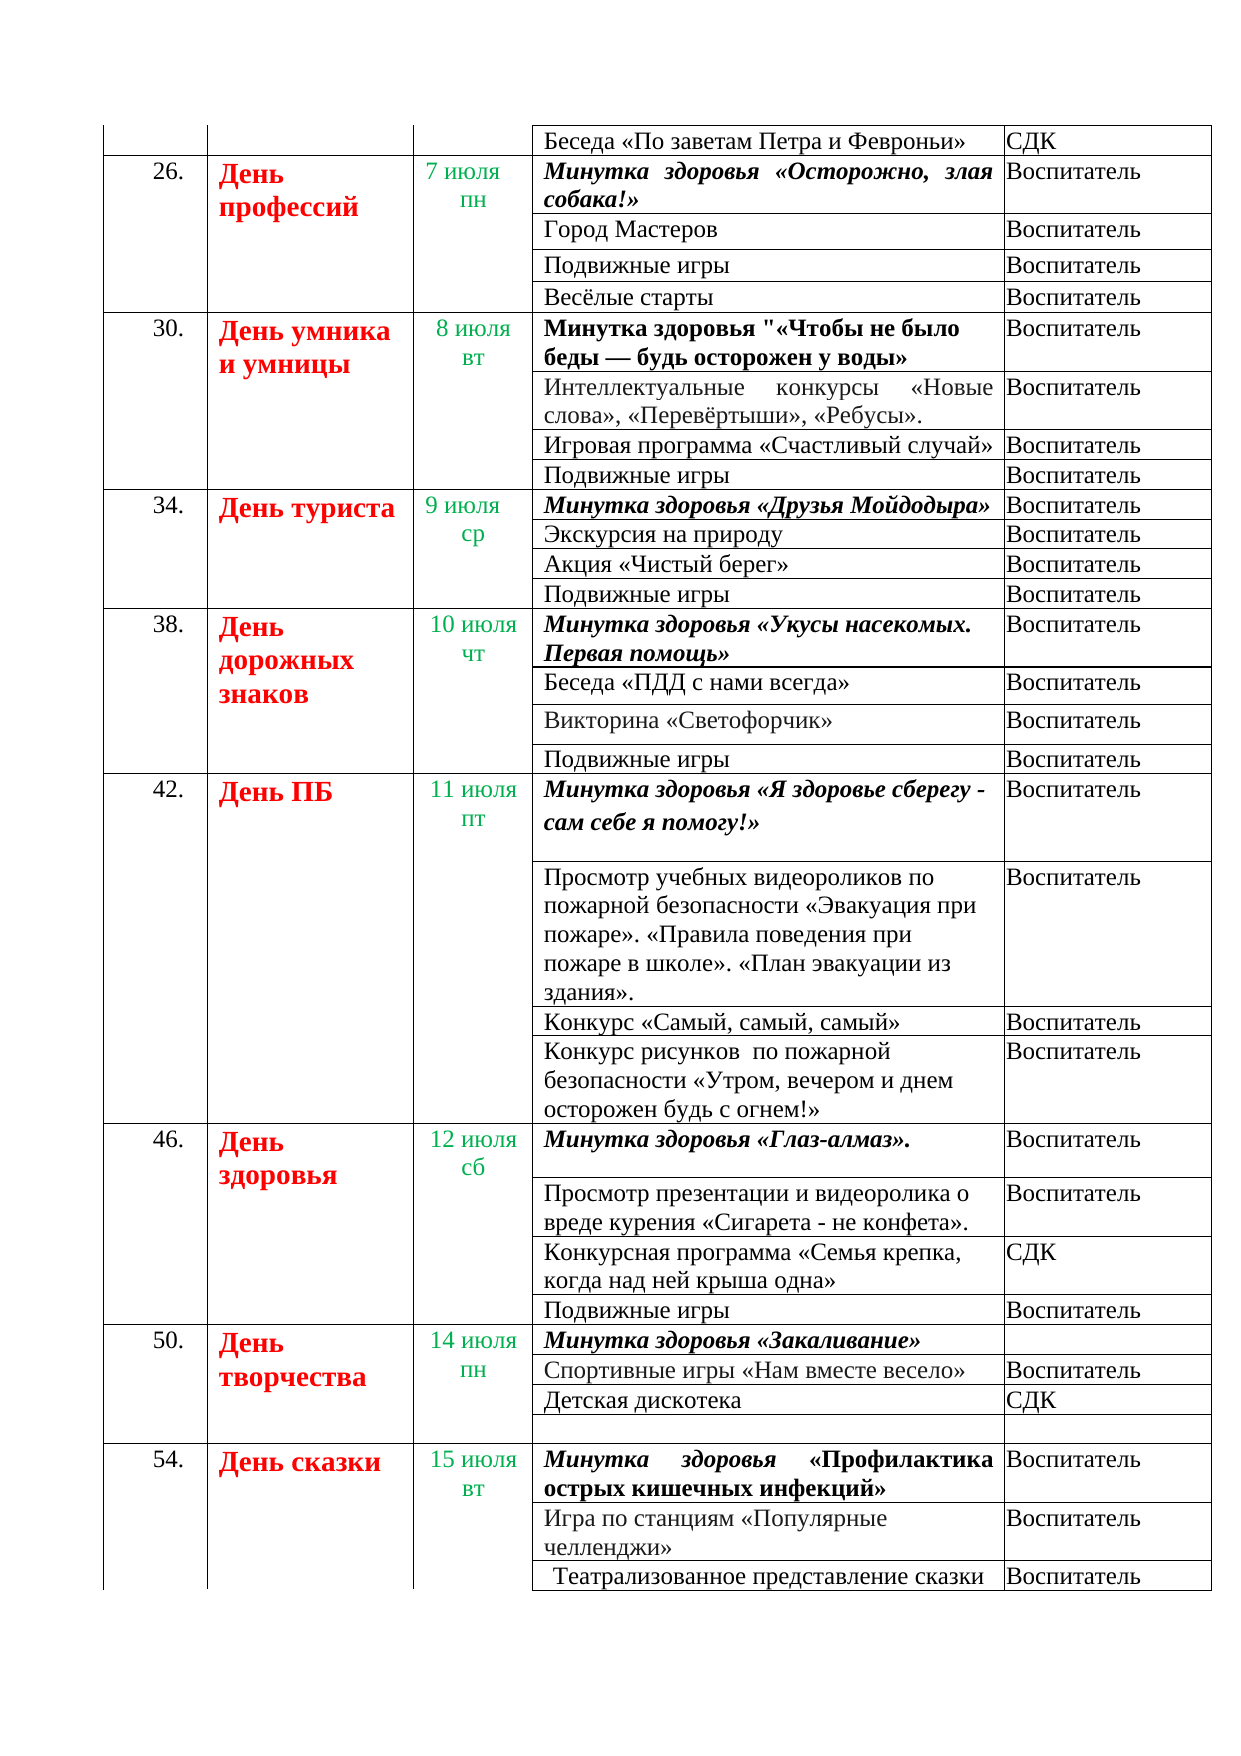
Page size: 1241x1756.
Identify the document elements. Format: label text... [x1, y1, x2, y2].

table_cell Воспитатель [1005, 282, 1211, 312]
table_cell Воспитатель [1005, 1036, 1211, 1123]
table_cell Минутка здоровья «Глаз-алмаз». [533, 1124, 1004, 1177]
table_cell Минутка здоровья «Я здоровье сберегу - сам себе я помогу!» [533, 774, 1004, 861]
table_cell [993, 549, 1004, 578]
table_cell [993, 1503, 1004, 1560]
table_cell Конкурс рисунков по пожарной безопасности «Утром, вечером и днем осторожен будь с огнем!» [533, 1036, 1004, 1123]
table_cell Беседа «По заветам Петра и Февроньи» [533, 126, 1004, 155]
table_cell Экскурсия на природу [533, 520, 1004, 548]
table_cell Воспитатель [1005, 1007, 1211, 1035]
table_cell СДК [1005, 1385, 1211, 1413]
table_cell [533, 1561, 1004, 1590]
table_cell СДК [1005, 1237, 1211, 1294]
table_cell 11 июля пт [414, 774, 532, 1123]
table_cell [104, 609, 207, 773]
table_cell Город Мастеров [533, 214, 1004, 249]
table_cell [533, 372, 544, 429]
table_cell Воспитатель [1005, 1124, 1211, 1177]
table_cell День профессий [208, 156, 413, 312]
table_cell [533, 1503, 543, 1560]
table_cell Воспитатель [1005, 774, 1211, 861]
table_cell Воспитатель [1005, 549, 1211, 578]
table_cell 15 июля вт [414, 1444, 532, 1590]
table_cell Воспитатель [1005, 156, 1211, 213]
table_cell Минутка здоровья «Укусы насекомых. Первая помощь» [533, 609, 1004, 666]
table_cell Просмотр учебных видеороликов по пожарной безопасности «Эвакуация при пожаре». «Правила поведения при пожаре в школе». «План эвакуации из здания». [533, 862, 1004, 1006]
table_cell Воспитатель [1005, 579, 1211, 608]
table_cell 12 июля сб [414, 1124, 532, 1324]
table_cell [533, 1415, 1004, 1443]
table_cell Игровая программа «Счастливый случай» [533, 430, 1004, 459]
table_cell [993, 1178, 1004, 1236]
table_cell Воспитатель [1005, 862, 1211, 1006]
table_cell Минутка здоровья «Закаливание» [533, 1325, 1004, 1354]
table_cell Воспитатель [1005, 520, 1211, 548]
table_cell Воспитатель [1005, 460, 1211, 489]
table_cell [1005, 1415, 1211, 1443]
table_cell Подвижные игры [533, 1295, 1004, 1324]
table_cell 9 июля ср [414, 490, 532, 608]
table_cell 10 июля чт [414, 609, 532, 773]
table_cell Интеллектуальные конкурсы «Новые слова», «Перевёртыши», «Ребусы». [923, 372, 1004, 429]
table_cell Воспитатель [1005, 1503, 1211, 1560]
table_cell День умника и умницы [208, 313, 413, 489]
table_cell Воспитатель [1005, 1444, 1211, 1502]
table_cell Воспитатель [1005, 214, 1211, 249]
table_cell Воспитатель [1005, 490, 1211, 518]
table_cell [104, 490, 207, 608]
table_cell День ПБ [208, 774, 413, 1123]
table_cell 14 июля пн [414, 1325, 532, 1443]
table_cell [1005, 1325, 1211, 1354]
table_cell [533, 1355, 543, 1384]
table_cell Подвижные игры [533, 579, 1004, 608]
table_cell Подвижные игры [533, 460, 1004, 489]
table_cell День сказки [208, 1444, 414, 1590]
table_cell Воспитатель [1005, 1295, 1211, 1324]
table_cell Детская дискотека [533, 1385, 1004, 1413]
table_cell Подвижные игры [533, 250, 1004, 281]
table_cell Минутка здоровья «Профилактика острых кишечных инфекций» [533, 1444, 1004, 1502]
table_cell Воспитатель [1005, 1178, 1211, 1236]
table_cell Викторина «Светофорчик» [533, 705, 1004, 743]
table_cell 8 июля вт [414, 313, 532, 489]
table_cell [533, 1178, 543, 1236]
table_cell День творчества [208, 1325, 413, 1443]
table_cell 7 июля пн [414, 156, 532, 312]
table_cell День здоровья [208, 1124, 413, 1324]
table_cell Конкурс «Самый, самый, самый» [533, 1007, 1004, 1035]
table_cell [104, 1124, 207, 1324]
table_cell День туриста [208, 490, 413, 608]
table_cell [104, 1325, 207, 1443]
table_cell Воспитатель [1005, 705, 1211, 743]
table_cell Воспитатель [1005, 1561, 1211, 1590]
table_cell Минутка здоровья «Друзья Мойдодыра» [533, 490, 1004, 518]
table_cell Беседа «ПДД с нами всегда» [533, 668, 1004, 704]
table_cell День дорожных знаков [208, 609, 413, 773]
table_cell Подвижные игры [533, 745, 1004, 773]
table_cell [104, 1444, 207, 1590]
table_cell Конкурсная программа «Семья крепка, когда над ней крыша одна» [533, 1237, 1004, 1294]
table_cell Воспитатель [1005, 430, 1211, 459]
table_cell Воспитатель [1005, 250, 1211, 281]
table_cell [104, 156, 207, 312]
table_cell СДК [1005, 126, 1211, 155]
table_cell Минутка здоровья "«Чтобы не было беды — будь осторожен у воды» [533, 313, 1004, 371]
table_cell Весёлые старты [533, 282, 1004, 312]
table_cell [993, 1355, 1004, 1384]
table_cell [104, 774, 207, 1123]
table_cell Воспитатель [1005, 1355, 1211, 1384]
table_cell Воспитатель [1005, 372, 1211, 429]
table_cell Воспитатель [1005, 668, 1211, 704]
table_cell Воспитатель [1005, 609, 1211, 666]
table_cell Минутка здоровья «Осторожно, злая собака!» [533, 156, 1004, 213]
table_cell [104, 313, 207, 489]
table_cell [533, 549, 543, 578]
table_cell Воспитатель [1005, 313, 1211, 371]
table_cell Воспитатель [1005, 745, 1211, 773]
